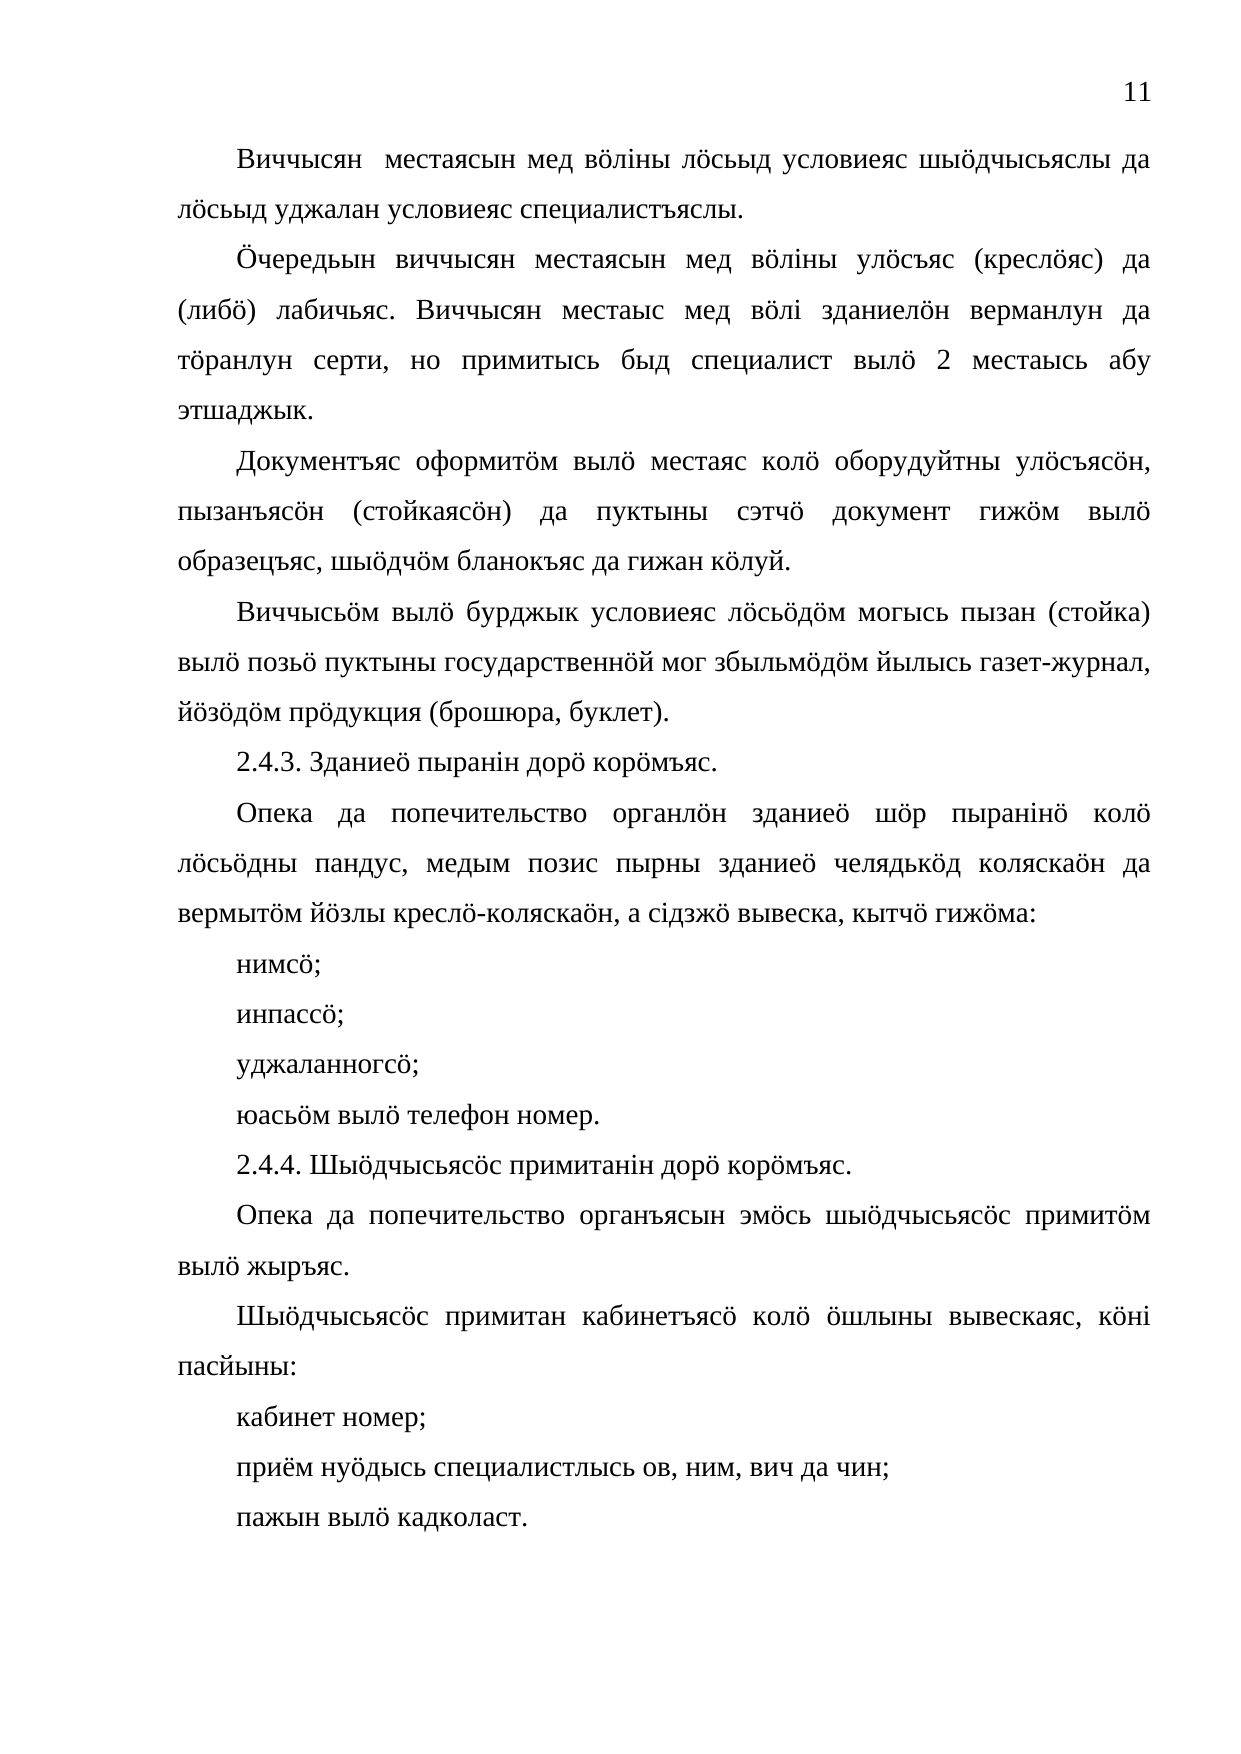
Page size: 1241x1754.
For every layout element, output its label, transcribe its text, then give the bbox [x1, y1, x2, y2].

text 2.4.4. Шыöдчысьясöс примитанiн дорö корöмъяс. [177, 1147, 1152, 1181]
text приём нуöдысь специалистлысь ов, ним, вич да чин; [177, 1449, 1152, 1482]
text пажын вылö кадколаст. [177, 1499, 1152, 1533]
text Виччысян местаясын мед вöлiны лöсьыд условиеяс шыöдчысьяслы да лöсьыд уджалан условиеяс специалистъяслы. [177, 141, 1152, 225]
text Документъяс оформитöм вылö местаяс колö оборудуйтны улöсъясöн, пызанъясöн (стойкаясöн) да пуктыны сэтчö документ гижöм вылö образецъяс, шыöдчöм бланокъяс да гижан кöлуй. [177, 443, 1152, 577]
text Шыöдчысьясöс примитан кабинетъясö колö öшлыны вывескаяс, кöнi пасйыны: [177, 1298, 1152, 1382]
text нимсö; [177, 946, 1152, 979]
text Опека да попечительство органлöн зданиеö шöр пыранiнö колö лöсьöдны пандус, медым позис пырны зданиеö челядькöд коляскаöн да вермытöм йöзлы креслö-коляскаöн, а сiдзжö вывеска, кытчö гижöма: [177, 795, 1152, 929]
text инпассö; [177, 996, 1152, 1030]
text уджаланногсö; [177, 1046, 1152, 1080]
text кабинет номер; [177, 1399, 1152, 1432]
text Опека да попечительство органъясын эмöсь шыöдчысьясöс примитöм вылö жыръяс. [177, 1197, 1152, 1281]
text 2.4.3. Зданиеö пыранiн дорö корöмъяс. [177, 744, 1152, 778]
text Öчередьын виччысян местаясын мед вöлiны улöсъяс (креслöяс) да (либö) лабичьяс. Виччысян местаыс мед вöлi зданиелöн верманлун да тöранлун серти, но примитысь быд специалист вылö 2 местаысь абу этшаджык. [177, 241, 1152, 426]
text юасьöм вылö телефон номер. [177, 1097, 1152, 1130]
text Виччысьöм вылö бурджык условиеяс лöсьöдöм могысь пызан (стойка) вылö позьö пуктыны государственнöй мог збыльмöдöм йылысь газет-журнал, йöзöдöм прöдукция (брошюра, буклет). [177, 594, 1152, 728]
